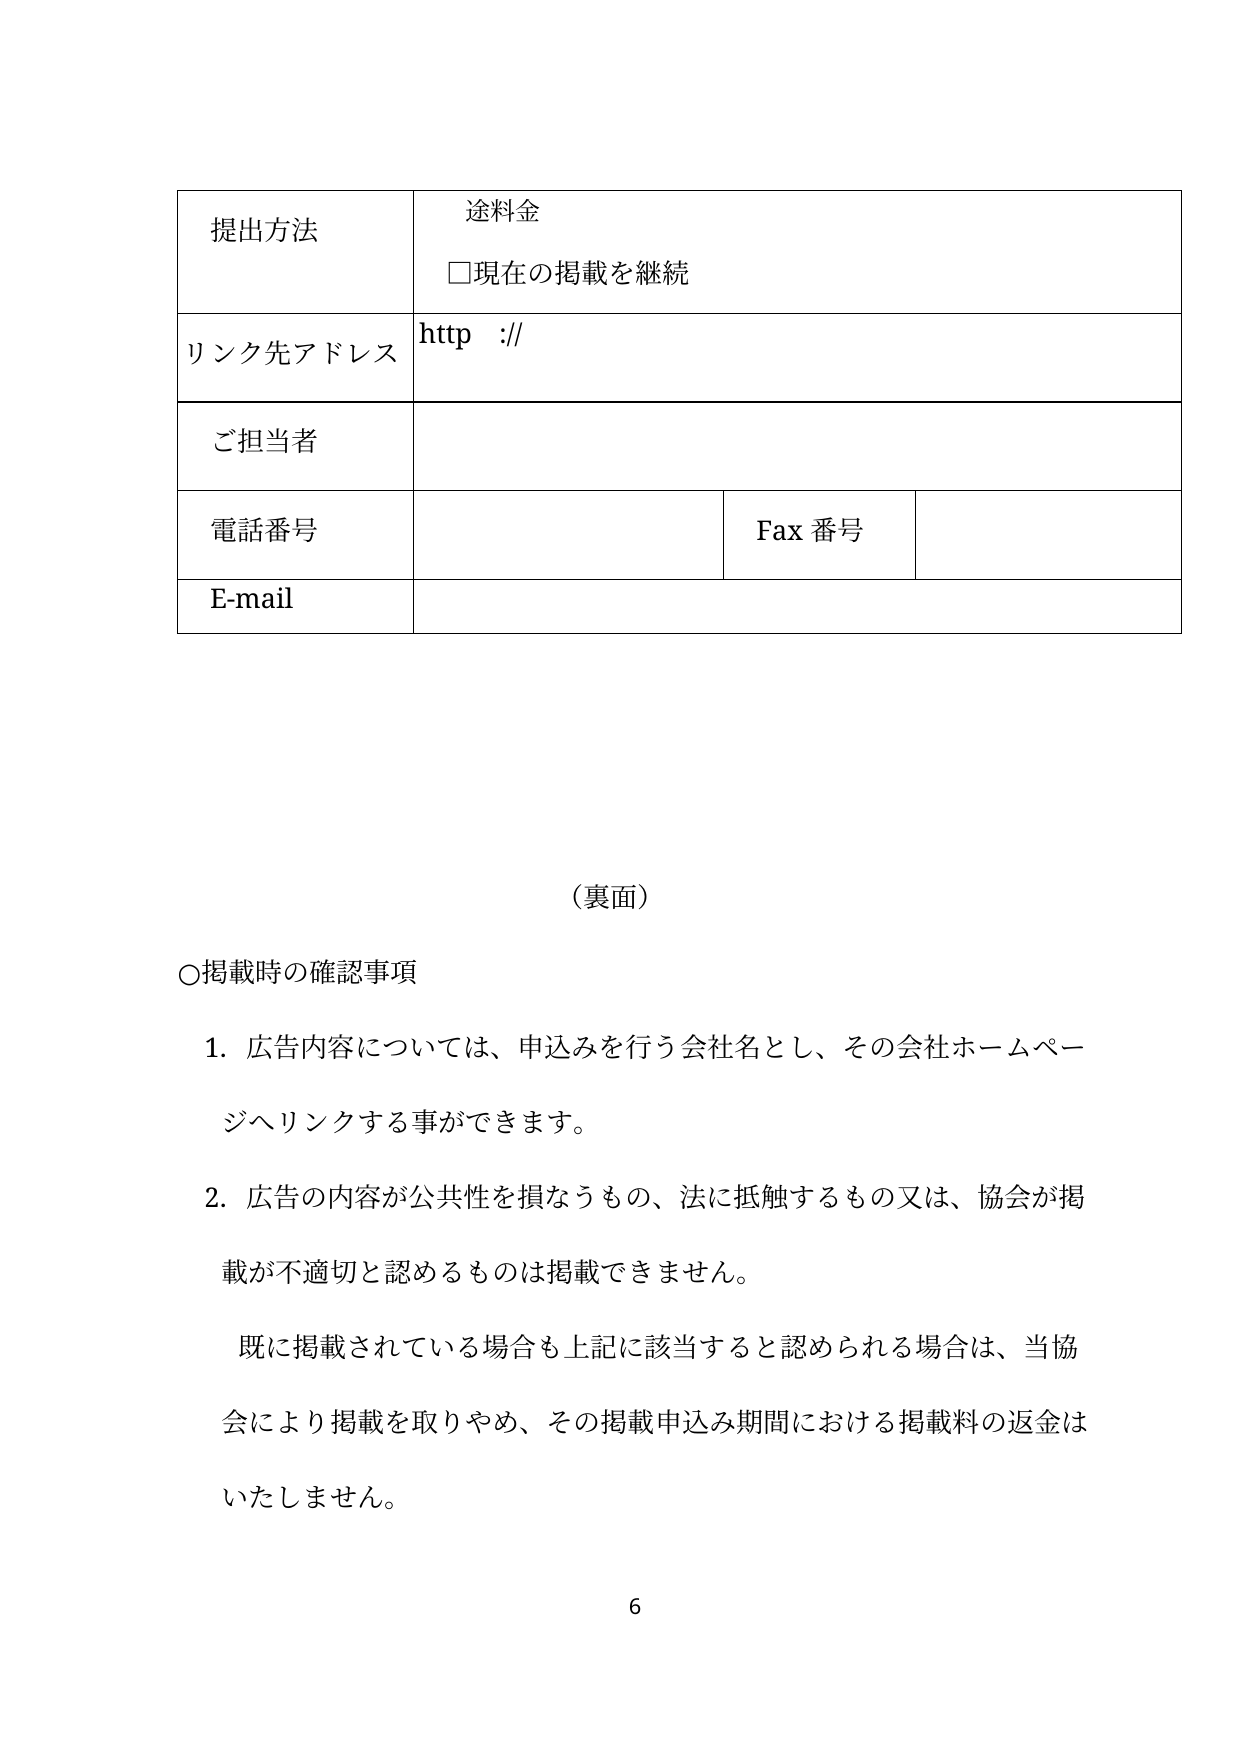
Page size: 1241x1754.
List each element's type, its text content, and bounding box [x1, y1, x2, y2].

table_cell リンク先アドレス [178, 314, 413, 401]
table_cell 電話番号 [178, 491, 413, 578]
table_cell バナー画像の 提出方法 [178, 191, 413, 313]
table_cell Fax 番号 [724, 491, 915, 578]
text 2．広告の内容が公共性を損なうもの、法に抵触するもの又は、協会が掲 載が不適切と認めるものは掲載できません。 [177, 1159, 1092, 1309]
table_cell [414, 491, 723, 578]
table_cell [414, 403, 1181, 490]
table_cell E-mail [178, 580, 413, 633]
table_cell http :// [414, 314, 1181, 401]
text 既に掲載されている場合も上記に該当すると認められる場合は、当協会により掲載を取りやめ、その掲載申込み期間における掲載料の返金はいたしません。 [177, 1309, 1092, 1534]
text （裏面） [177, 859, 1092, 934]
text 1．広告内容については、申込みを行う会社名とし、その会社ホームペー ジへリンクする事ができます。 [177, 1009, 1092, 1159]
table_cell [916, 491, 1181, 578]
text ○掲載時の確認事項 [177, 934, 1092, 1009]
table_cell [414, 191, 1181, 313]
table_cell [414, 580, 1181, 633]
table_cell ご担当者 [178, 403, 413, 490]
